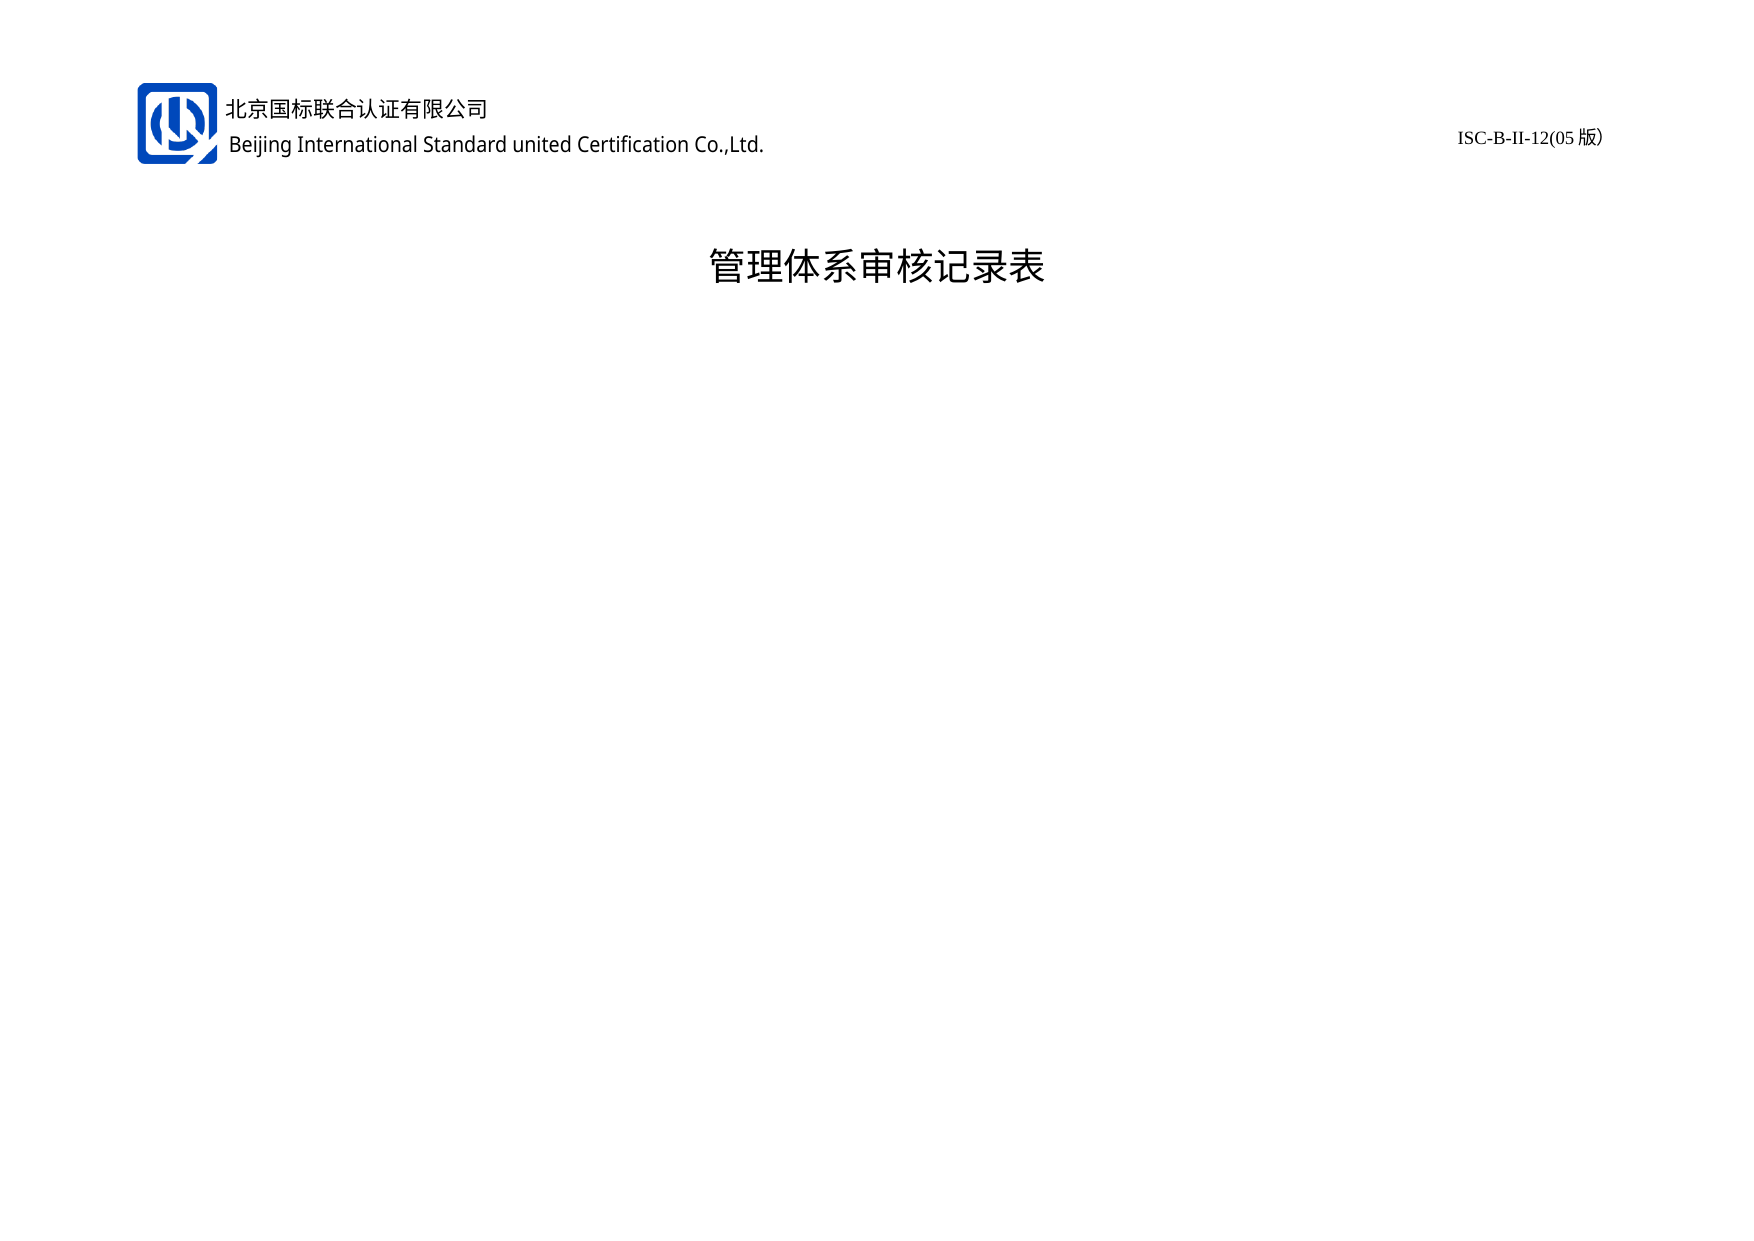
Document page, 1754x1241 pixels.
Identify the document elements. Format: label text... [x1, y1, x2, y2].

picture [137, 83, 218, 164]
text 管理体系审核记录表 [150, 232, 1604, 297]
